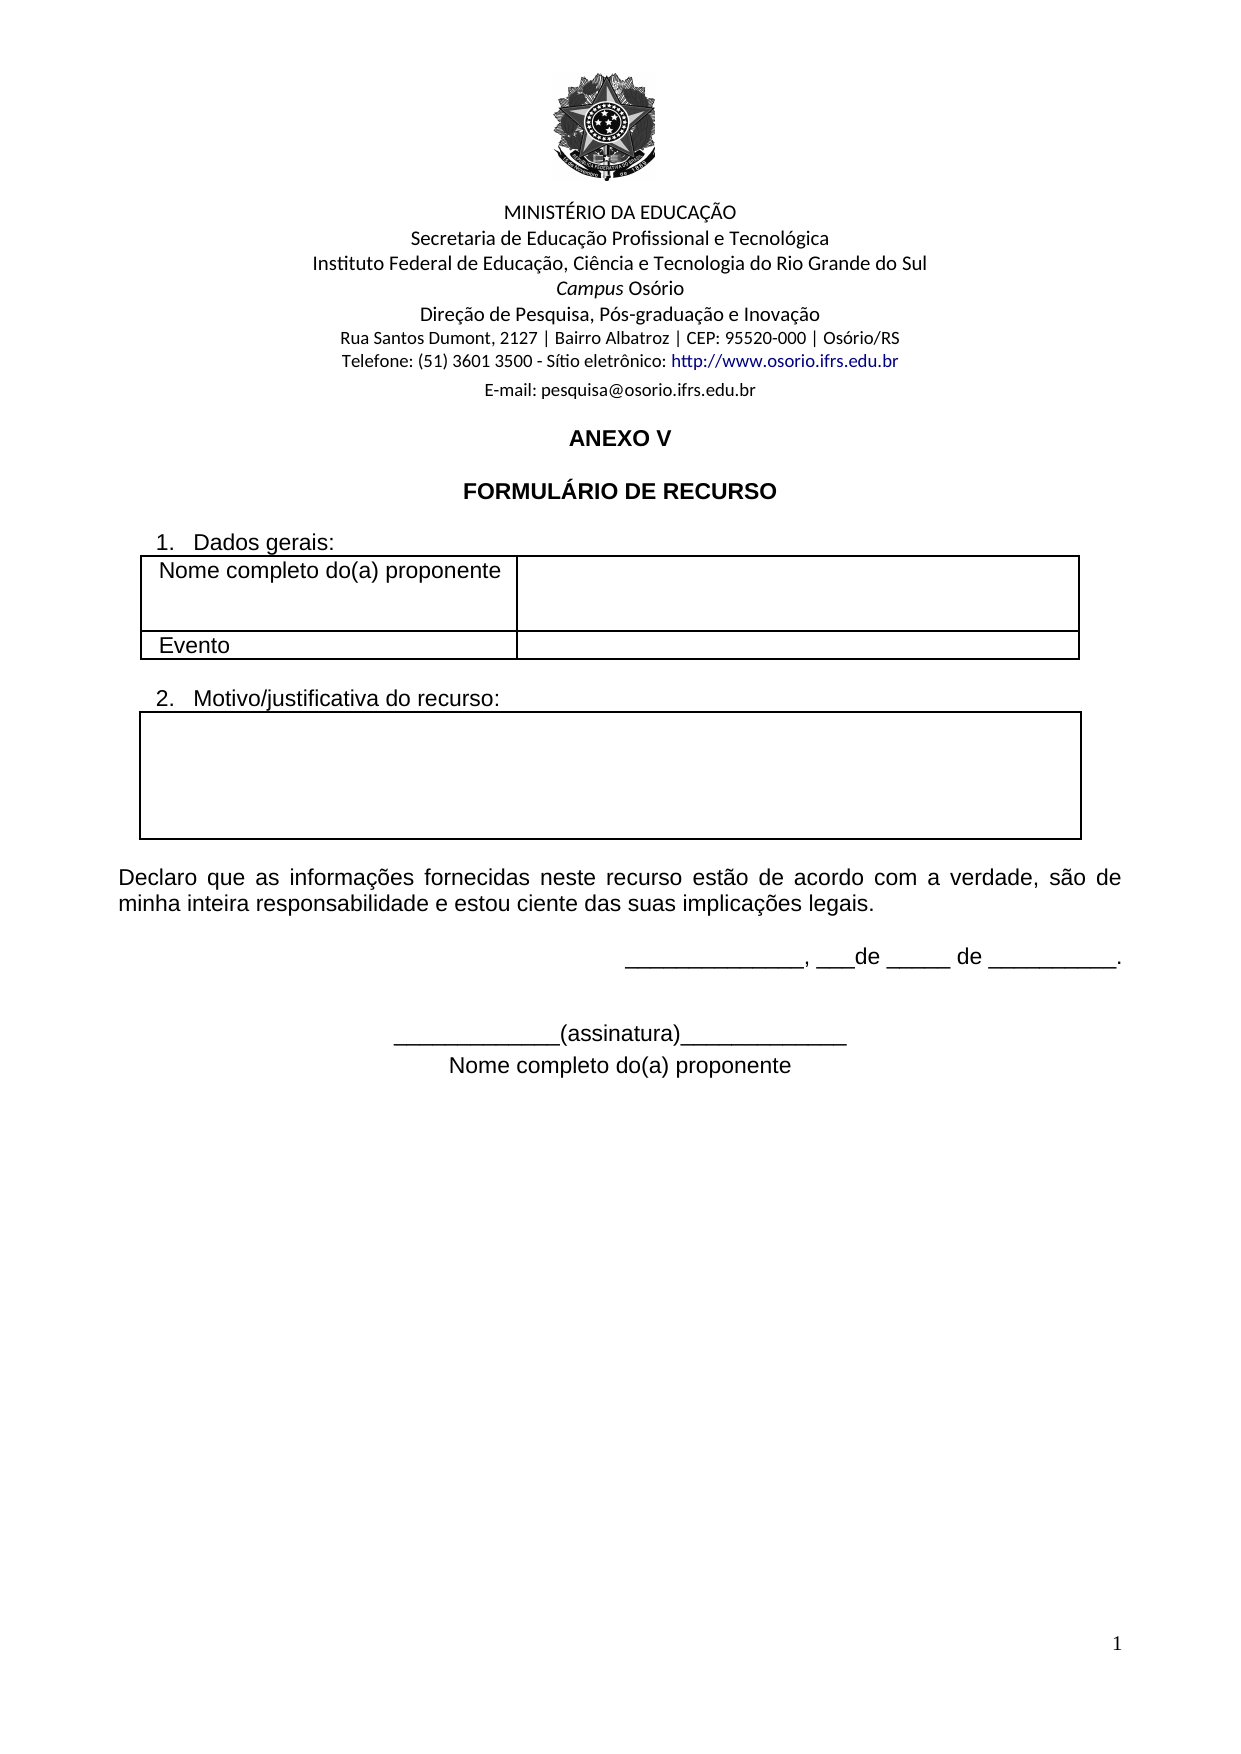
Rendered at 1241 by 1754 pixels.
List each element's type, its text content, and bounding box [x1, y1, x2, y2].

table_header [518, 557, 1078, 630]
text FORMULÁRIO DE RECURSO [118, 478, 1122, 504]
table_header [141, 713, 1080, 838]
table_header Nome completo do(a) proponente [142, 557, 516, 630]
table_cell [518, 632, 1078, 658]
picture [553, 73, 655, 181]
text ANEXO V [118, 425, 1122, 452]
table_cell Evento [142, 632, 516, 658]
text 1. Dados gerais: [156, 528, 1122, 555]
text Declaro que as informações fornecidas neste recurso estão de acordo com a verdade, são de minha inteira responsabilidade e estou ciente das suas implicações legais. [118, 864, 1122, 917]
text Nome completo do(a) proponente [118, 1052, 1122, 1079]
text ______________, ___de _____ de __________. [147, 943, 1122, 969]
text 2. Motivo/justificativa do recurso: [156, 684, 1122, 711]
text _____________(assinatura)_____________ [118, 1020, 1122, 1046]
